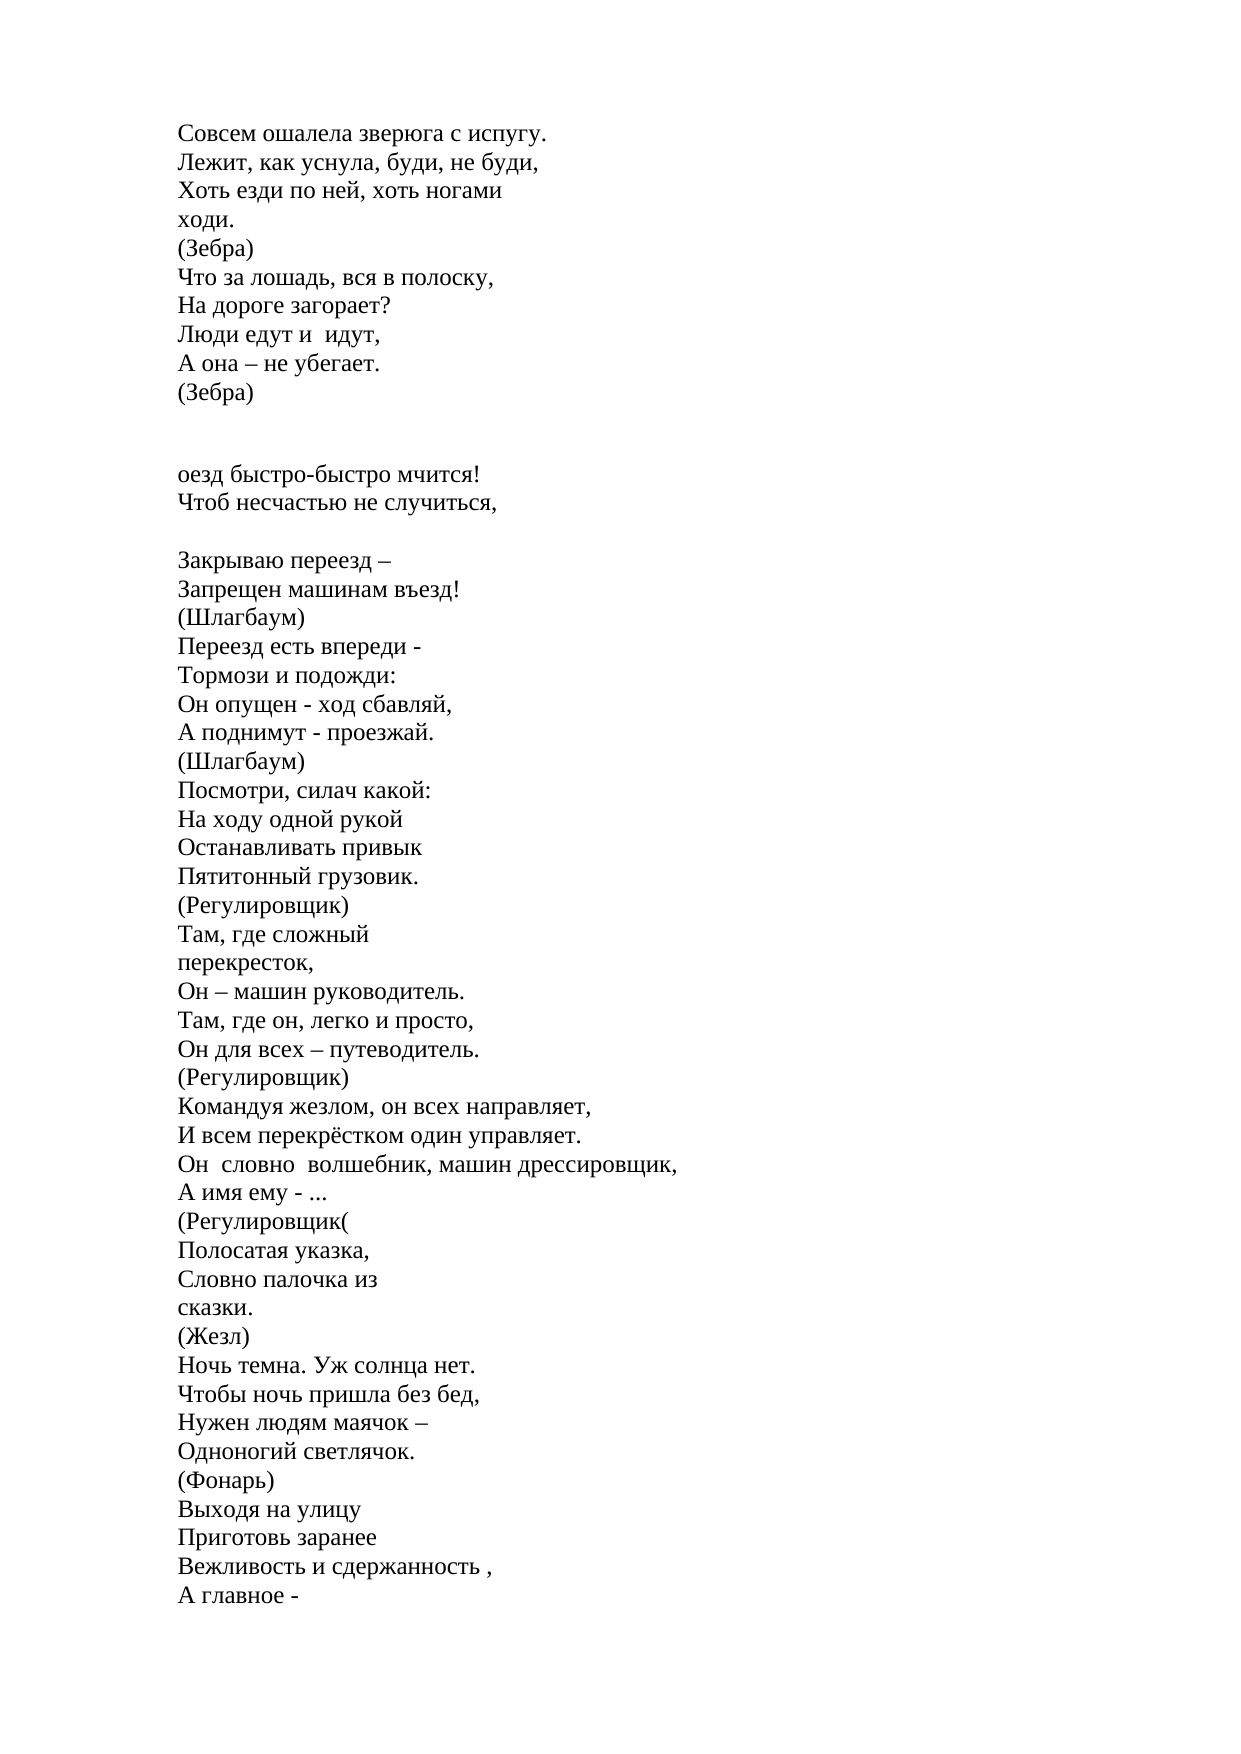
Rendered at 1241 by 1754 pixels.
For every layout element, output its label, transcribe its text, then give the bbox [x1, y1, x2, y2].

table_cell (Регулировщик) [177, 890, 432, 919]
table_cell (Шлагбаум) [177, 603, 497, 631]
table_cell (Регулировщик) [177, 1063, 512, 1091]
table_cell (Регулировщик( [177, 1206, 678, 1235]
table_header Переезд есть впереди - Тормози и подожди: Он опущен - ход сбавляй, А поднимут - проезжай. [177, 631, 452, 746]
table_header Командуя жезлом, он всех направляет, И всем перекрёстком один управляет. Он словно волшебник, машин дрессировщик, А имя ему - ... [177, 1091, 678, 1206]
table_header Полосатая указка, Словно палочка из сказки. [177, 1235, 460, 1321]
table_cell Выходя на улицу Приготовь заранее Вежливость и сдержанность , А главное - [177, 1494, 493, 1609]
table_header Там, где сложный перекресток, Он – машин руководитель. Там, где он, легко и просто, Он для всех – путеводитель. [177, 919, 512, 1062]
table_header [177, 118, 566, 233]
table_header оезд быстро-быстро мчится! Чтоб несчастью не случиться, Закрываю переезд – Запрещен машинам въезд! [177, 459, 497, 602]
table_cell (Фонарь) [177, 1465, 493, 1494]
table_cell (Зебра) [177, 377, 494, 406]
table_header Ночь темна. Уж солнца нет. Чтобы ночь пришла без бед, Нужен людям маячок – Одноногий светлячок. [177, 1350, 493, 1465]
table_cell (Шлагбаум) [177, 746, 452, 775]
table_cell (Зебра) [177, 233, 566, 262]
table_header Что за лошадь, вся в полоску, На дороге загорает? Люди едут и идут, А она – не убегает. [177, 262, 494, 377]
table_header Посмотри, силач какой: На ходу одной рукой Останавливать привык Пятитонный грузовик. [177, 775, 432, 890]
table_cell (Жезл) [177, 1321, 460, 1350]
